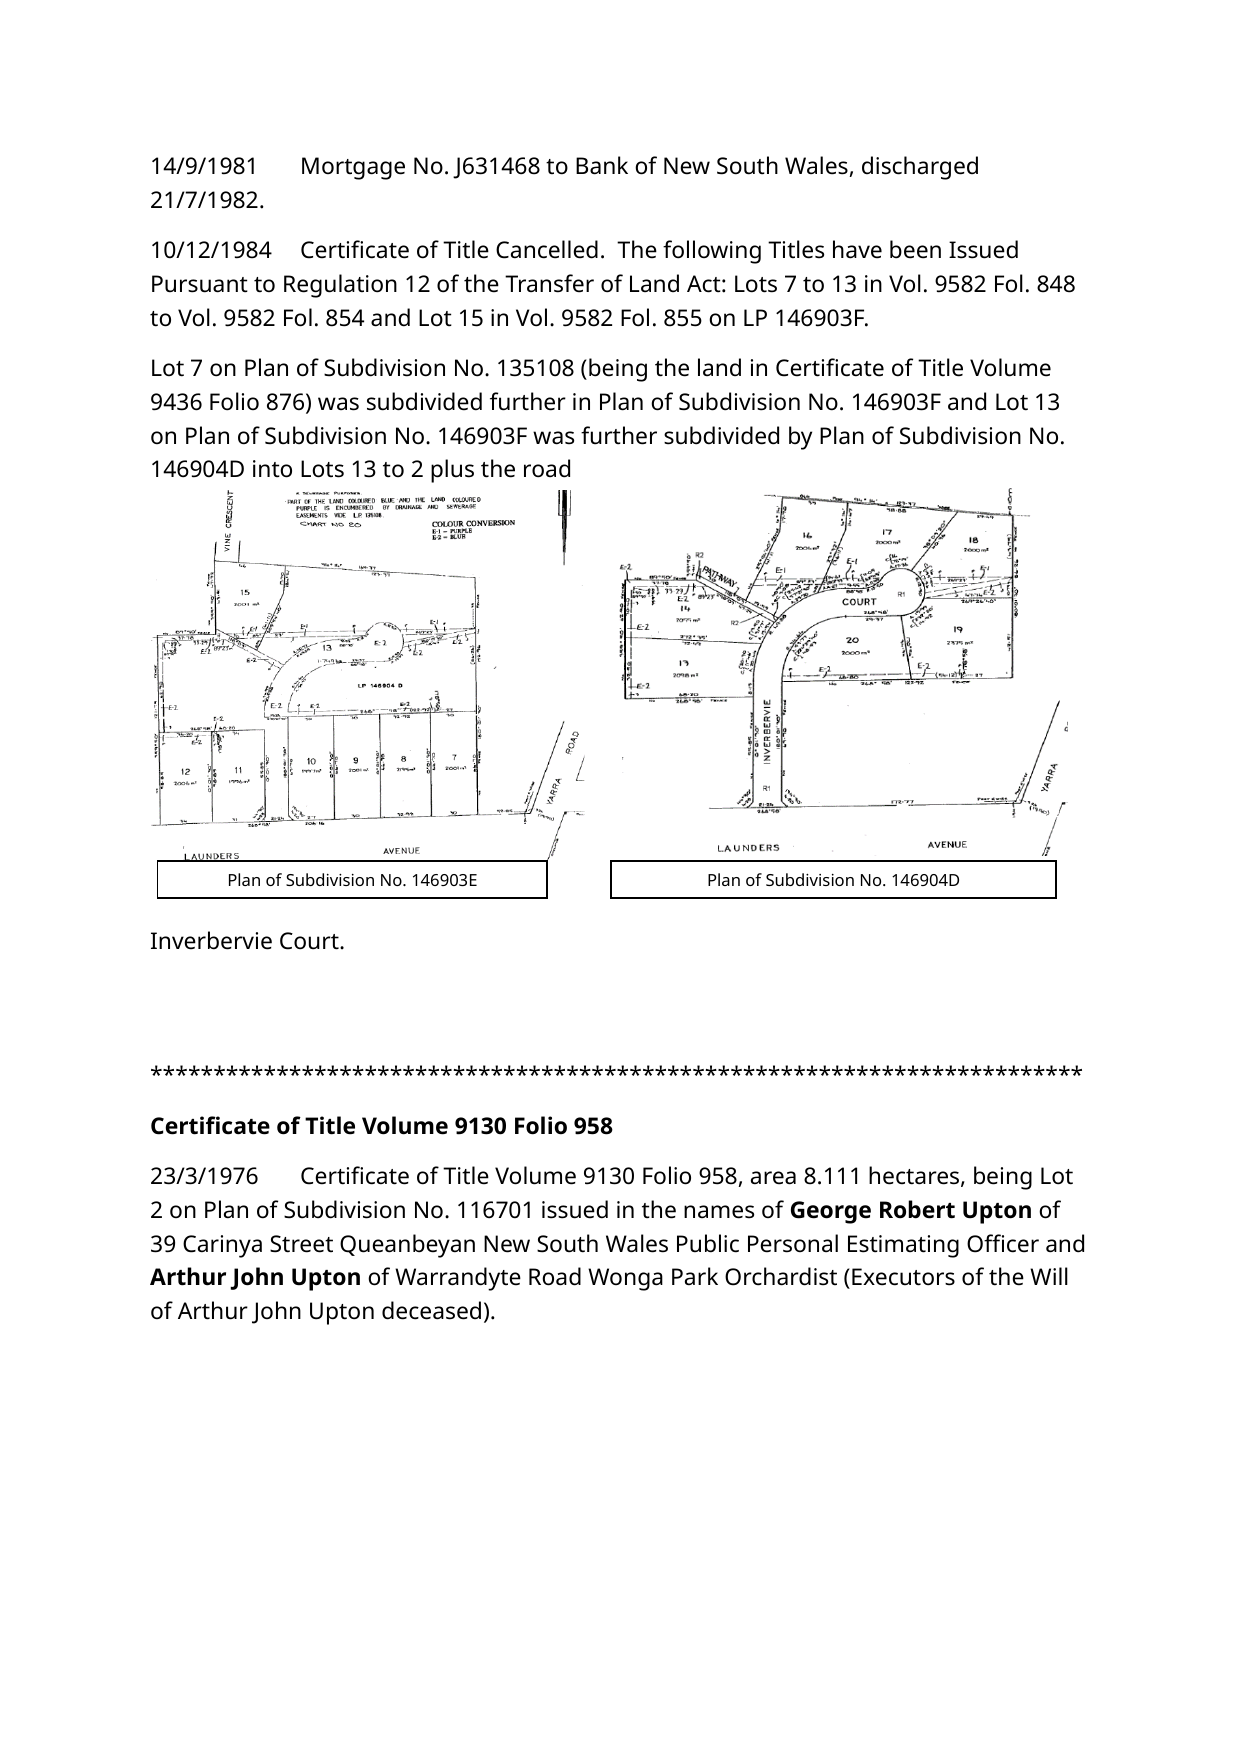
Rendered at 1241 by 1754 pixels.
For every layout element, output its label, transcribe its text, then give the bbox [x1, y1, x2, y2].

text ************************************************************************** [150, 1025, 1090, 1090]
text Certificate of Title Volume 9130 Folio 958 [150, 1109, 1090, 1141]
text 23/3/1976 Certificate of Title Volume 9130 Folio 958, area 8.111 hectares, being Lot 2 on Plan of Subdivision No. 116701 issued in the names of George Robert Upton of 39 Carinya Street Queanbeyan New South Wales Public Personal Estimating Officer and Arthur John Upton of Warrandyte Road Wonga Park Orchardist (Executors of the Will of Arthur John Upton deceased). [150, 1160, 1090, 1326]
picture [611, 479, 1068, 854]
picture [150, 490, 585, 859]
text 14/9/1981 Mortgage No. J631468 to Bank of New South Wales, discharged 21/7/1982. [150, 150, 1090, 215]
text 10/12/1984 Certificate of Title Cancelled. The following Titles have been Issued Pursuant to Regulation 12 of the Transfer of Land Act: Lots 7 to 13 in Vol. 9582 Fol. 848 to Vol. 9582 Fol. 854 and Lot 15 in Vol. 9582 Fol. 855 on LP 146903F. [150, 234, 1090, 333]
